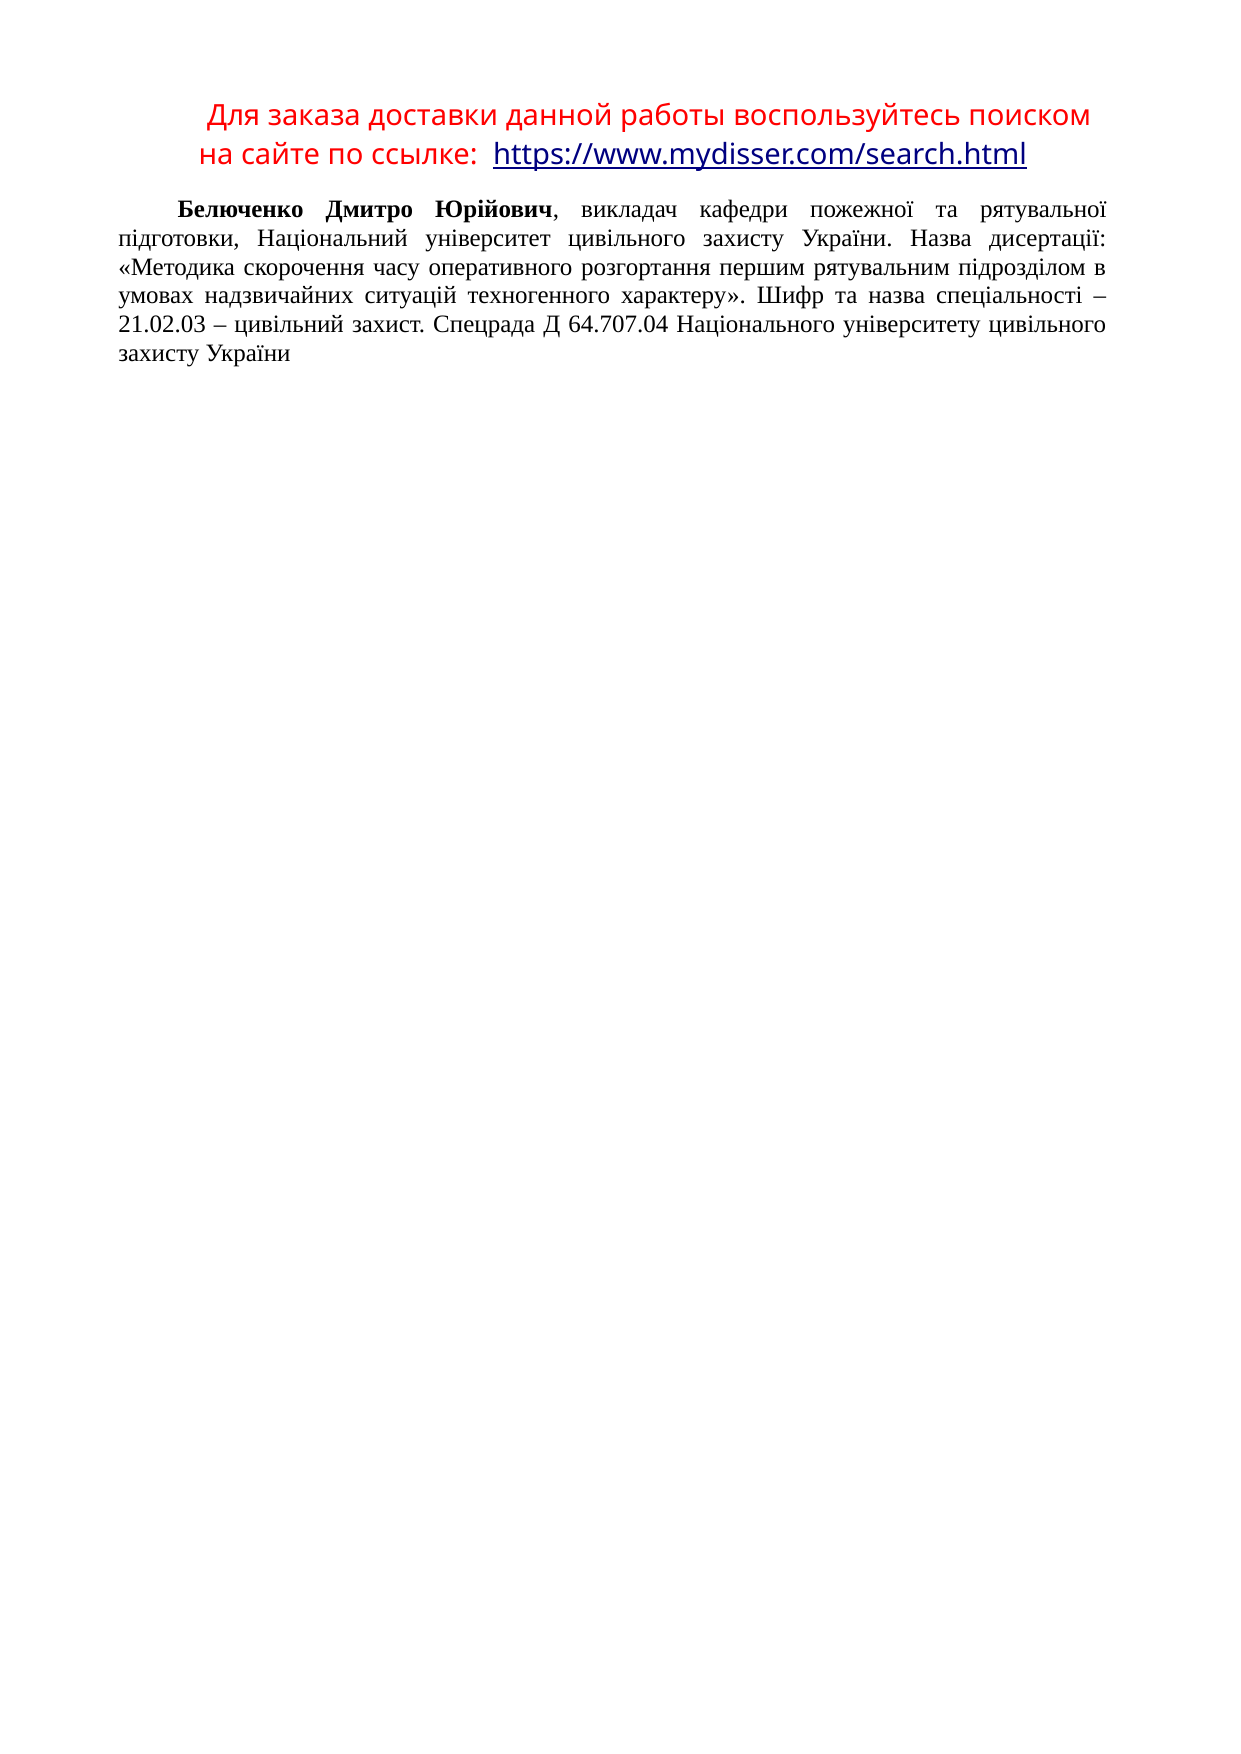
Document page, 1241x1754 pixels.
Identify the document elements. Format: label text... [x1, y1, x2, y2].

text Белюченко Дмитро Юрійович, викладач кафедри пожежної та рятувальної підготовки, Національний університет цивільного захисту України. Назва дисертації: «Методика скорочення часу оперативного розгортання першим рятувальним підрозділом в умовах надзвичайних ситуацій техногенного характеру». Шифр та назва спеціальності – 21.02.03 – цивільний захист. Спецрада Д 64.707.04 Національного університету цивільного захисту України [118, 194, 1107, 367]
